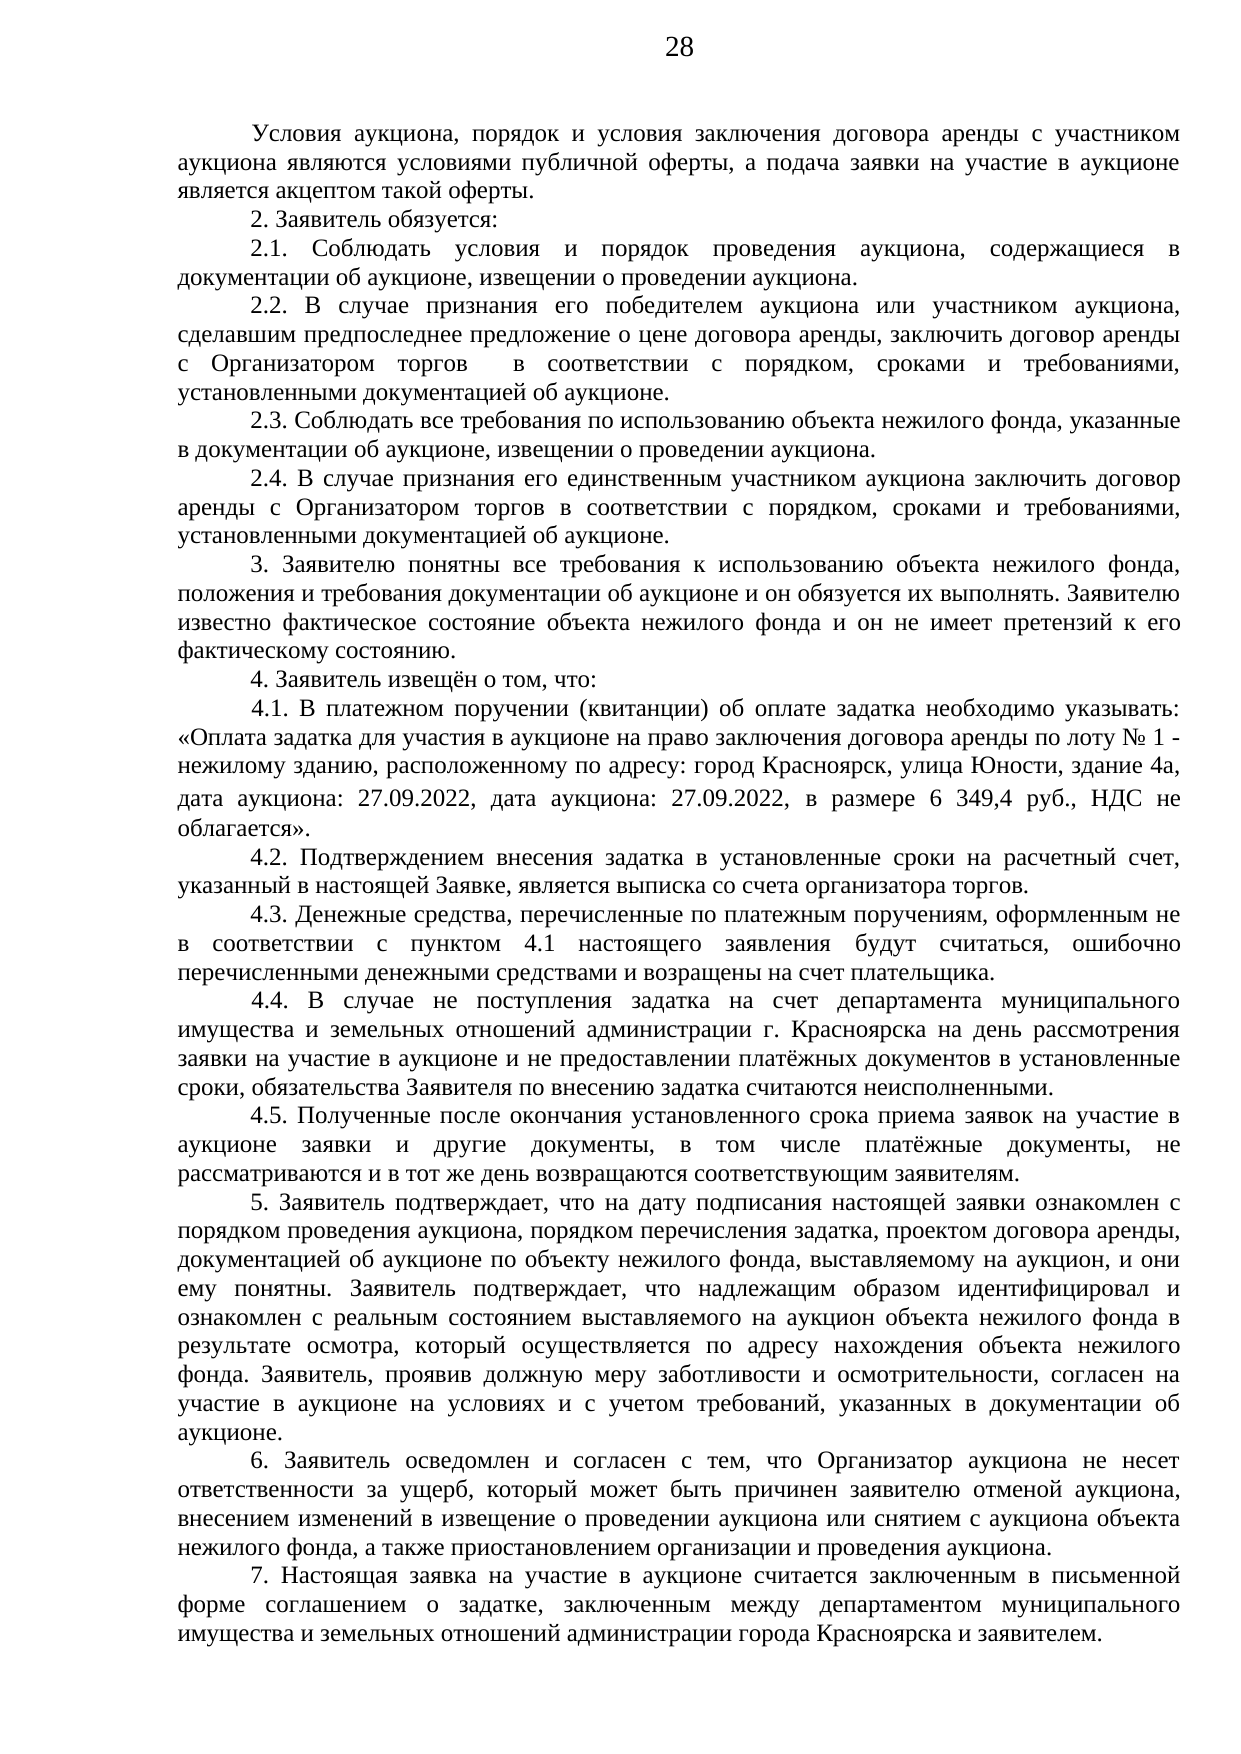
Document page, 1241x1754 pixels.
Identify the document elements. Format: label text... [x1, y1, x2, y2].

text 4.5. Полученные после окончания установленного срока приема заявок на участие в аукционе заявки и другие документы, в том числе платёжные документы, не рассматриваются и в тот же день возвращаются соответствующим заявителям. [177, 1100, 1181, 1187]
text 3. Заявителю понятны все требования к использованию объекта нежилого фонда, положения и требования документации об аукционе и он обязуется их выполнять. Заявителю известно фактическое состояние объекта нежилого фонда и он не имеет претензий к его фактическому состоянию. [177, 549, 1181, 664]
text 7. Настоящая заявка на участие в аукционе считается заключенным в письменной форме соглашением о задатке, заключенным между департаментом муниципального имущества и земельных отношений администрации города Красноярска и заявителем. [177, 1560, 1181, 1647]
text 4.3. Денежные средства, перечисленные по платежным поручениям, оформленным не в соответствии с пунктом 4.1 настоящего заявления будут считаться, ошибочно перечисленными денежными средствами и возращены на счет плательщика. [177, 899, 1181, 985]
text 5. Заявитель подтверждает, что на дату подписания настоящей заявки ознакомлен с порядком проведения аукциона, порядком перечисления задатка, проектом договора аренды, документацией об аукционе по объекту нежилого фонда, выставляемому на аукцион, и они ему понятны. Заявитель подтверждает, что надлежащим образом идентифицировал и ознакомлен с реальным состоянием выставляемого на аукцион объекта нежилого фонда в результате осмотра, который осуществляется по адресу нахождения объекта нежилого фонда. Заявитель, проявив должную меру заботливости и осмотрительности, согласен на участие в аукционе на условиях и с учетом требований, указанных в документации об аукционе. [177, 1187, 1181, 1445]
text Условия аукциона, порядок и условия заключения договора аренды с участником аукциона являются условиями публичной оферты, а подача заявки на участие в аукционе является акцептом такой оферты. [177, 118, 1181, 204]
text 6. Заявитель осведомлен и согласен с тем, что Организатор аукциона не несет ответственности за ущерб, который может быть причинен заявителю отменой аукциона, внесением изменений в извещение о проведении аукциона или снятием с аукциона объекта нежилого фонда, а также приостановлением организации и проведения аукциона. [177, 1445, 1181, 1560]
text 2.2. В случае признания его победителем аукциона или участником аукциона, сделавшим предпоследнее предложение о цене договора аренды, заключить договор аренды с Организатором торгов в соответствии с порядком, сроками и требованиями, установленными документацией об аукционе. [177, 291, 1181, 406]
text 2.1. Соблюдать условия и порядок проведения аукциона, содержащиеся в документации об аукционе, извещении о проведении аукциона. [177, 233, 1181, 291]
text 4.1. В платежном поручении (квитанции) об оплате задатка необходимо указывать: «Оплата задатка для участия в аукционе на право заключения договора аренды по лоту № 1 - нежилому зданию, расположенному по адресу: город Красноярск, улица Юности, здание 4а, дата аукциона: 27.09.2022, дата аукциона: 27.09.2022, в размере 6 349,4 руб., НДС не облагается». [177, 693, 1181, 842]
text 4.4. В случае не поступления задатка на счет департамента муниципального имущества и земельных отношений администрации г. Красноярска на день рассмотрения заявки на участие в аукционе и не предоставлении платёжных документов в установленные сроки, обязательства Заявителя по внесению задатка считаются неисполненными. [177, 985, 1181, 1100]
text 4. Заявитель извещён о том, что: [177, 664, 1181, 693]
text 2.3. Соблюдать все требования по использованию объекта нежилого фонда, указанные в документации об аукционе, извещении о проведении аукциона. [177, 406, 1181, 463]
text 4.2. Подтверждением внесения задатка в установленные сроки на расчетный счет, указанный в настоящей Заявке, является выписка со счета организатора торгов. [177, 842, 1181, 899]
text 2. Заявитель обязуется: [177, 204, 1181, 233]
text 2.4. В случае признания его единственным участником аукциона заключить договор аренды с Организатором торгов в соответствии с порядком, сроками и требованиями, установленными документацией об аукционе. [177, 463, 1181, 549]
